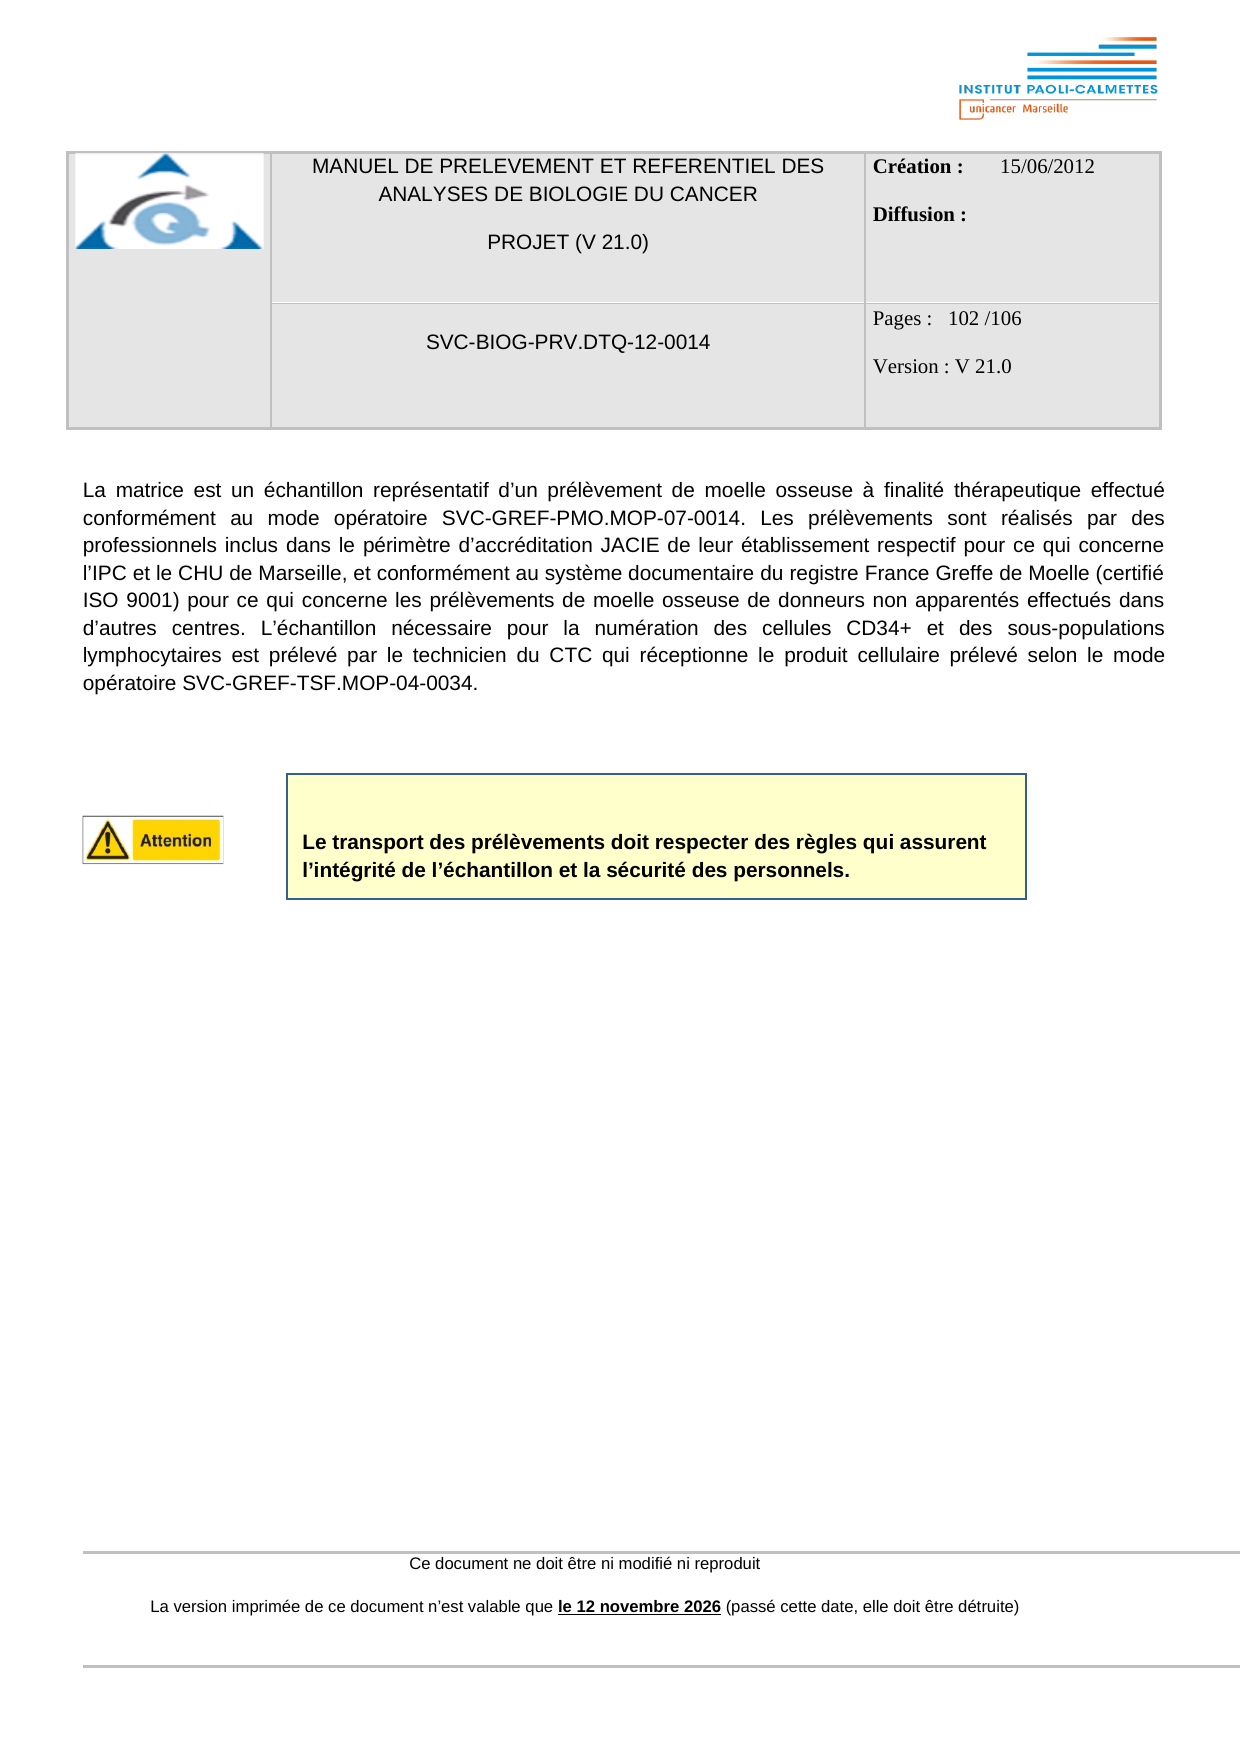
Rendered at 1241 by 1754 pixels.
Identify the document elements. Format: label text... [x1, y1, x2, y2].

picture [949, 29, 1167, 127]
picture [75, 153, 264, 249]
text La matrice est un échantillon représentatif d’un prélèvement de moelle osseuse à finalité thérapeutique effectué conformément au mode opératoire SVC-GREF-PMO.MOP-07-0014. Les prélèvements sont réalisés par des professionnels inclus dans le périmètre d’accréditation JACIE de leur établissement respectif pour ce qui concerne l’IPC et le CHU de Marseille, et conformément au système documentaire du registre France Greffe de Moelle (certifié ISO 9001) pour ce qui concerne les prélèvements de moelle osseuse de donneurs non apparentés effectués dans d’autres centres. L’échantillon nécessaire pour la numération des cellules CD34+ et des sous-populations lymphocytaires est prélevé par le technicien du CTC qui réceptionne le produit cellulaire prélevé selon le mode opératoire SVC-GREF-TSF.MOP-04-0034. [83, 478, 1166, 695]
picture [82, 767, 224, 912]
